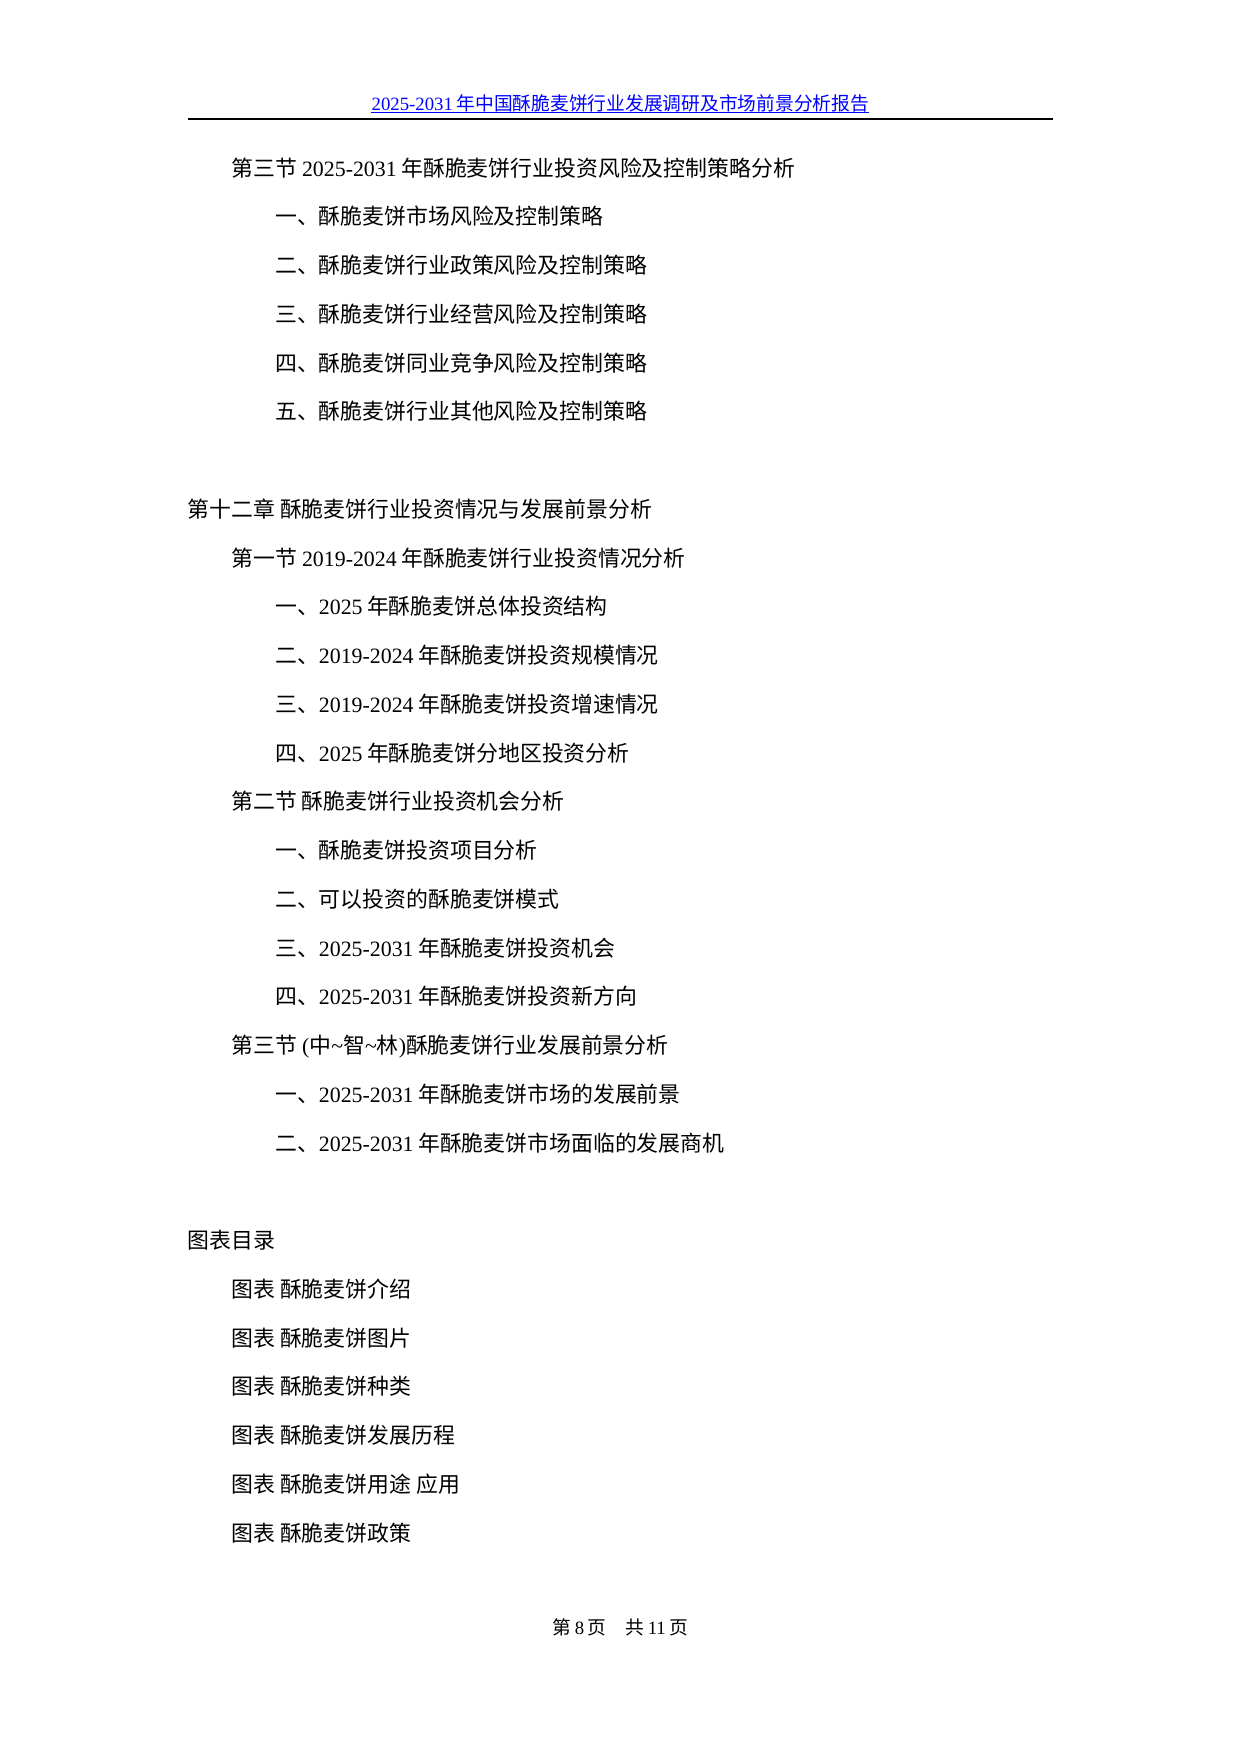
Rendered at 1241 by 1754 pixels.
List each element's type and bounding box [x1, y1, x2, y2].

text [187, 150, 1053, 1548]
